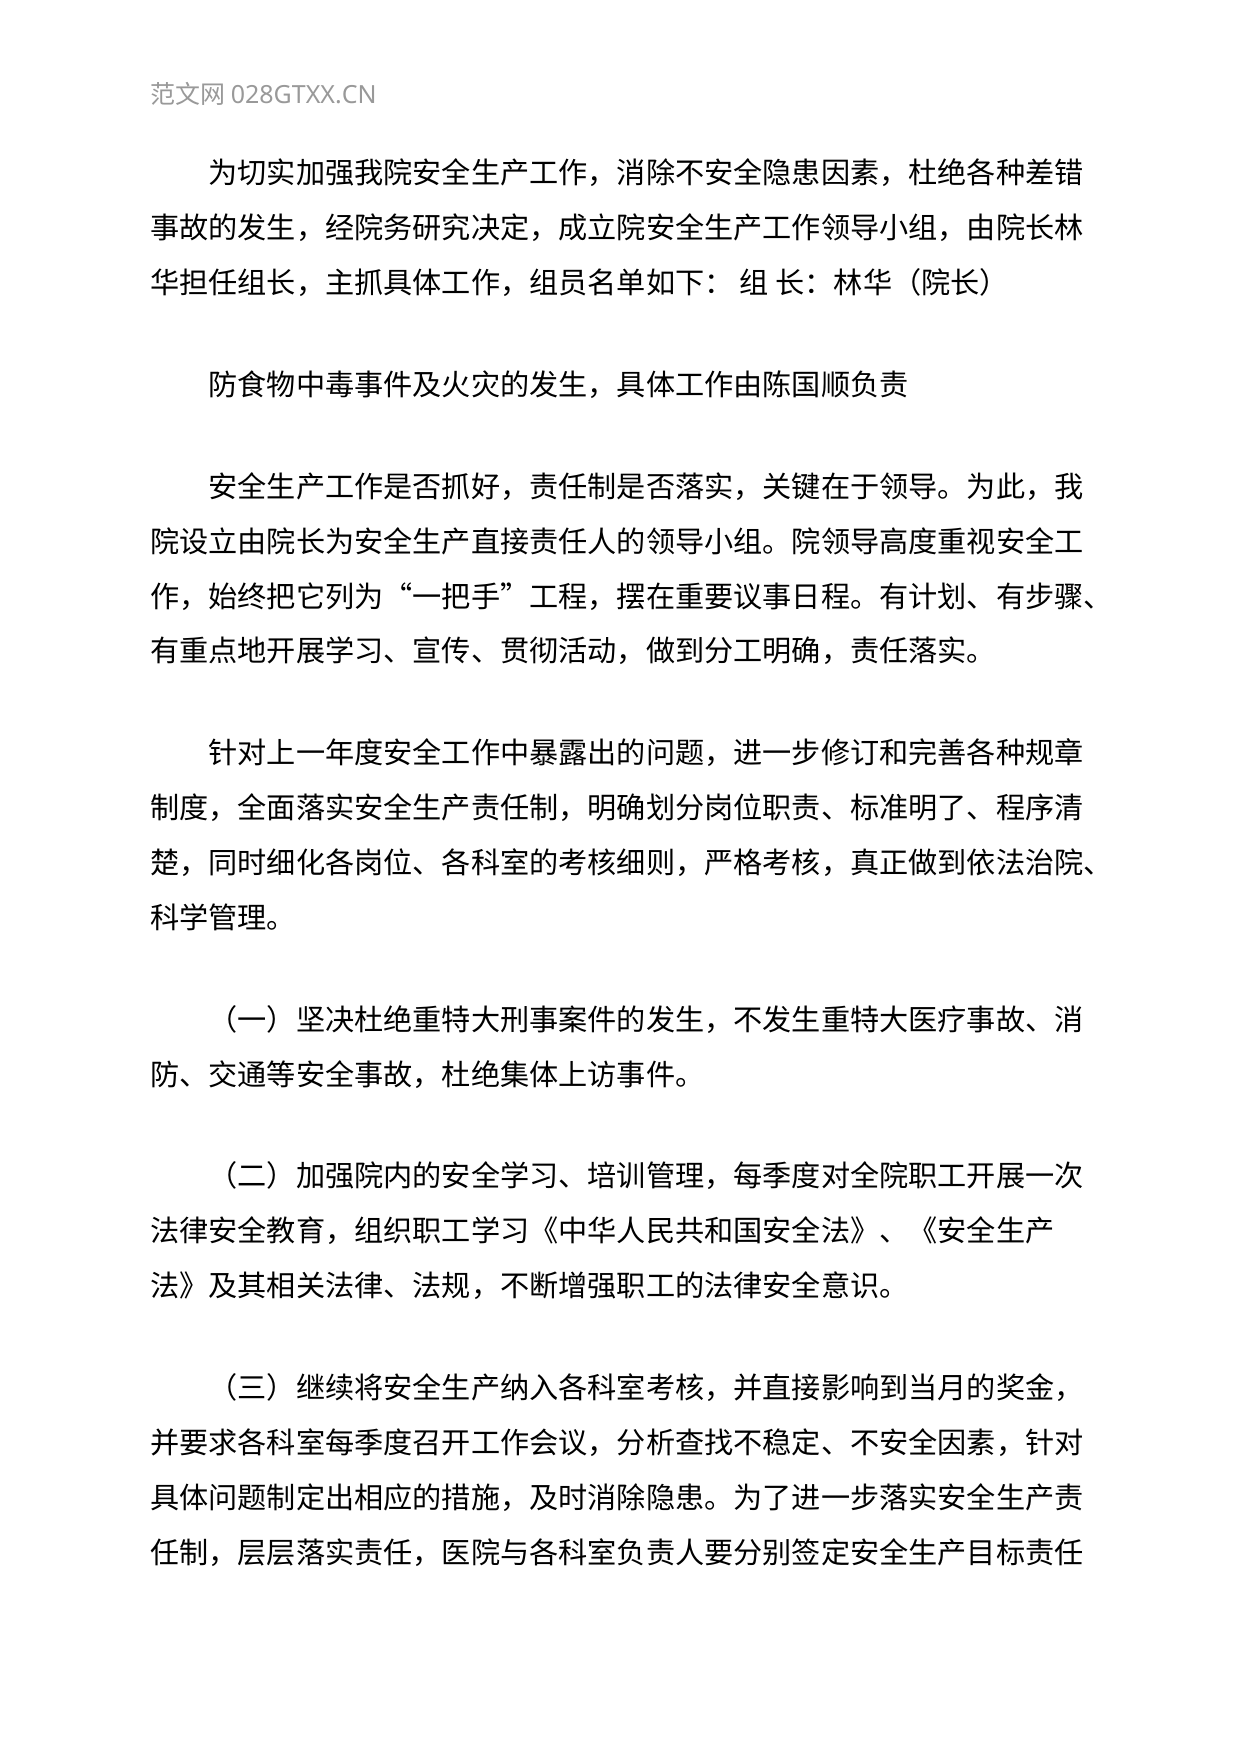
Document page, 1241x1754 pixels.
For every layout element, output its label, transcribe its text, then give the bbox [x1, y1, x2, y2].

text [150, 1364, 1090, 1571]
text 针对上一年度安全工作中暴露出的问题，进一步修订和完善各种规章制度，全面落实安全生产责任制，明确划分岗位职责、标准明了、程序清楚，同时细化各岗位、各科室的考核细则，严格考核，真正做到依法治院、科学管理。 [150, 730, 1090, 937]
text （二）加强院内的安全学习、培训管理，每季度对全院职工开展一次法律安全教育，组织职工学习《中华人民共和国安全法》、《安全生产法》及其相关法律、法规，不断增强职工的法律安全意识。 [150, 1153, 1090, 1305]
text 防食物中毒事件及火灾的发生，具体工作由陈国顺负责 [150, 362, 1090, 404]
text 安全生产工作是否抓好，责任制是否落实，关键在于领导。为此，我院设立由院长为安全生产直接责任人的领导小组。院领导高度重视安全工作，始终把它列为“一把手”工程，摆在重要议事日程。有计划、有步骤、有重点地开展学习、宣传、贯彻活动，做到分工明确，责任落实。 [150, 463, 1090, 670]
text 为切实加强我院安全生产工作，消除不安全隐患因素，杜绝各种差错事故的发生，经院务研究决定，成立院安全生产工作领导小组，由院长林华担任组长，主抓具体工作，组员名单如下： 组 长：林华（院长） [150, 150, 1090, 302]
text （一）坚决杜绝重特大刑事案件的发生，不发生重特大医疗事故、消防、交通等安全事故，杜绝集体上访事件。 [150, 996, 1090, 1093]
